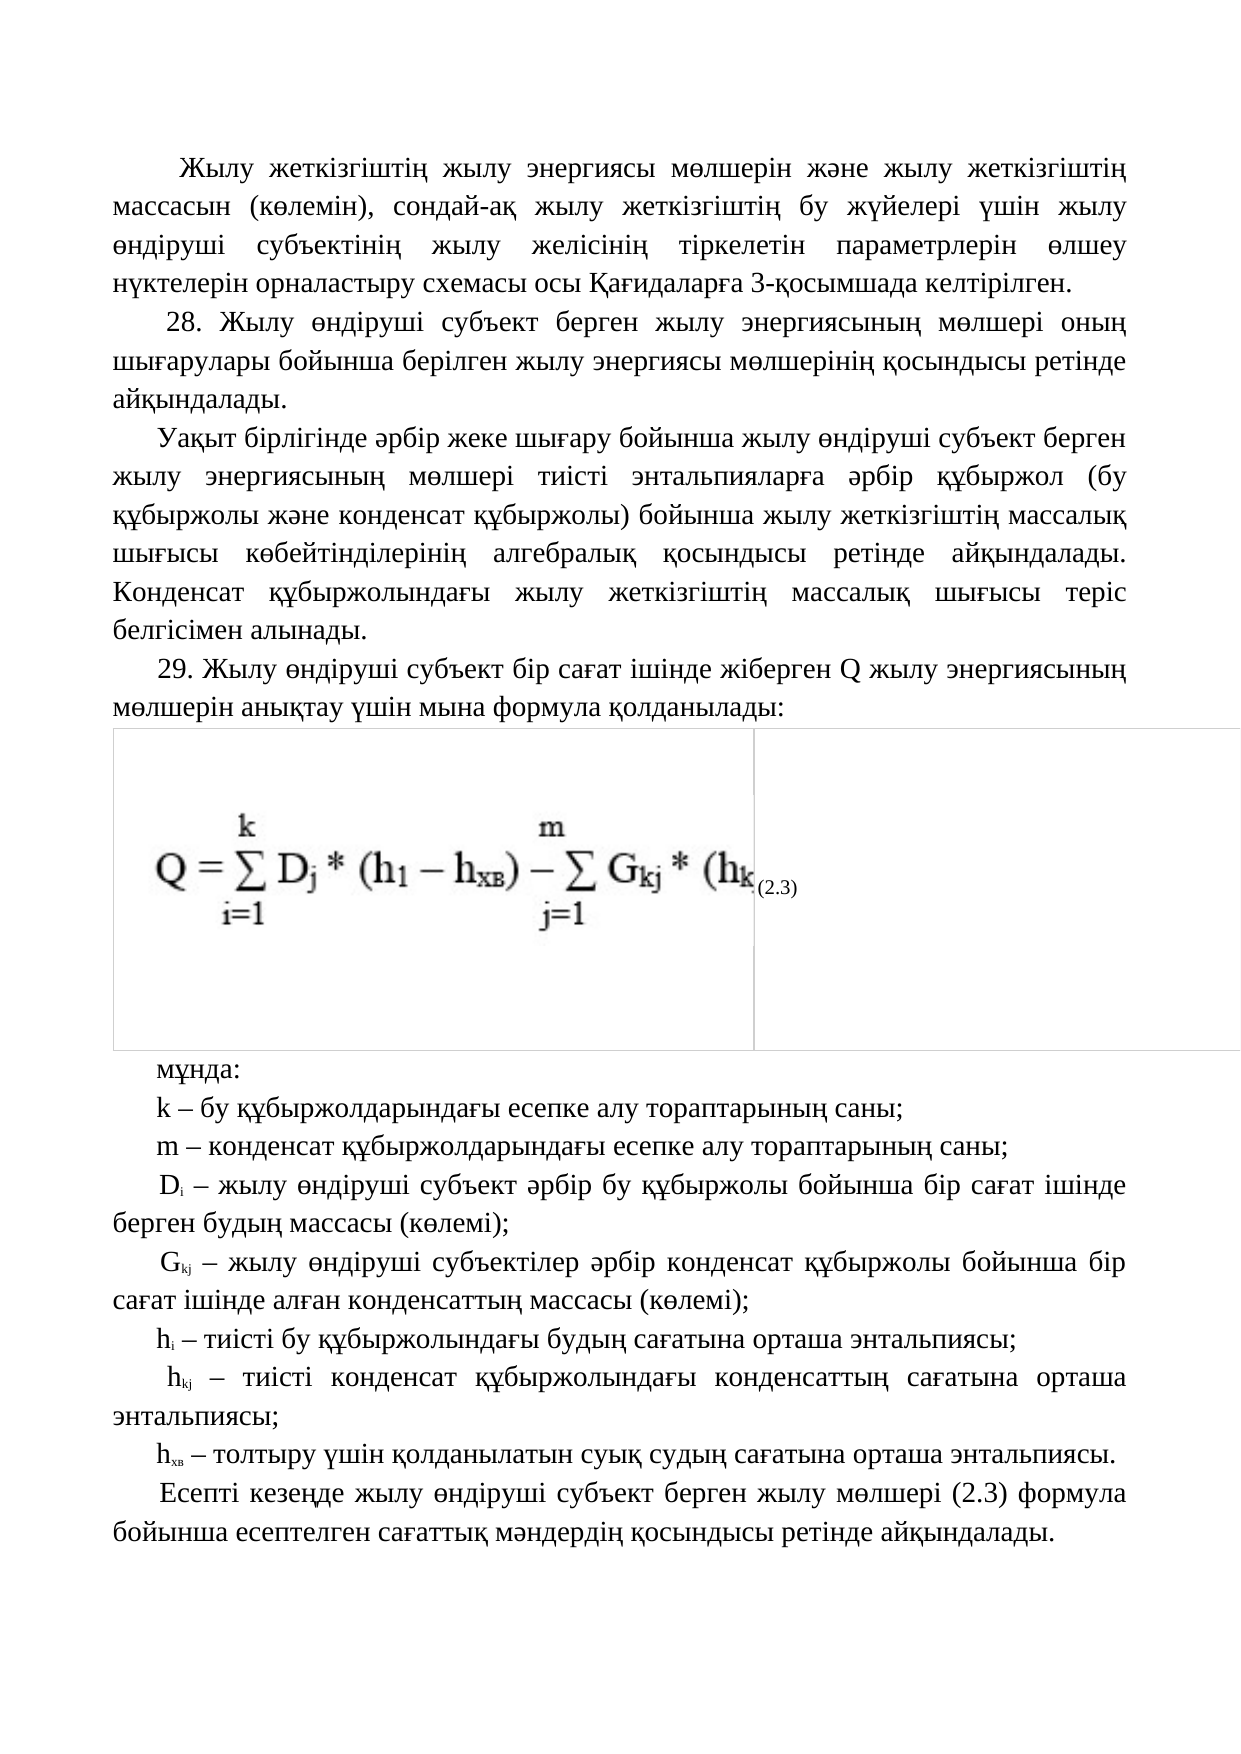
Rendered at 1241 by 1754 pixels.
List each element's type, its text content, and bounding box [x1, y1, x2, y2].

text Есепті кезеңде жылу өндіруші субъект берген жылу мөлшері (2.3) формула бойынша есептелген сағаттық мәндердің қосындысы ретінде айқындалады. [112, 1475, 1128, 1547]
text Жылу жеткізгіштің жылу энергиясы мөлшерін және жылу жеткізгіштің массасын (көлемін), сондай-ақ жылу жеткізгіштің бу жүйелері үшін жылу өндіруші субъектінің жылу желісінің тіркелетін параметрлерін өлшеу нүктелерін орналастыру схемасы осы Қағидаларға 3-қосымшада келтірілген. [112, 150, 1128, 299]
text 29. Жылу өндіруші субъект бір сағат ішінде жіберген Q жылу энергиясының мөлшерін анықтау үшін мына формула қолданылады: [112, 651, 1128, 723]
text 28. Жылу өндіруші субъект берген жылу энергиясының мөлшері оның шығарулары бойынша берілген жылу энергиясы мөлшерінің қосындысы ретінде айқындалады. [112, 304, 1128, 415]
text мұнда: [112, 1051, 1128, 1085]
text hkj – тиісті конденсат құбыржолындағы конденсаттың сағатына орташа энтальпиясы; [112, 1359, 1128, 1432]
text m – конденсат құбыржолдарындағы есепке алу тораптарының саны; [112, 1128, 1128, 1162]
text Di – жылу өндіруші субъект әрбір бу құбыржолы бойынша бір сағат ішінде берген будың массасы (көлемі); [112, 1167, 1128, 1239]
table_header [114, 729, 753, 1050]
text hi – тиісті бу құбыржолындағы будың сағатына орташа энтальпиясы; [112, 1321, 1128, 1354]
text Gkj – жылу өндіруші субъектілер әрбір конденсат құбыржолы бойынша бір сағат ішінде алған конденсаттың массасы (көлемі); [112, 1244, 1128, 1316]
picture [116, 795, 754, 946]
text Уақыт бірлігінде әрбір жеке шығару бойынша жылу өндіруші субъект берген жылу энергиясының мөлшері тиісті энтальпияларға әрбір құбыржол (бу құбыржолы және конденсат құбыржолы) бойынша жылу жеткізгіштің массалық шығысы көбейтінділерінің алгебралық қосындысы ретінде айқындалады. Конденсат құбыржолындағы жылу жеткізгіштің массалық шығысы теріс белгісімен алынады. [112, 420, 1128, 646]
text hхв – толтыру үшін қолданылатын суық судың сағатына орташа энтальпиясы. [112, 1437, 1128, 1470]
table_header (2.3) [755, 729, 1240, 1050]
text k – бу құбыржолдарындағы есепке алу тораптарының саны; [112, 1090, 1128, 1123]
